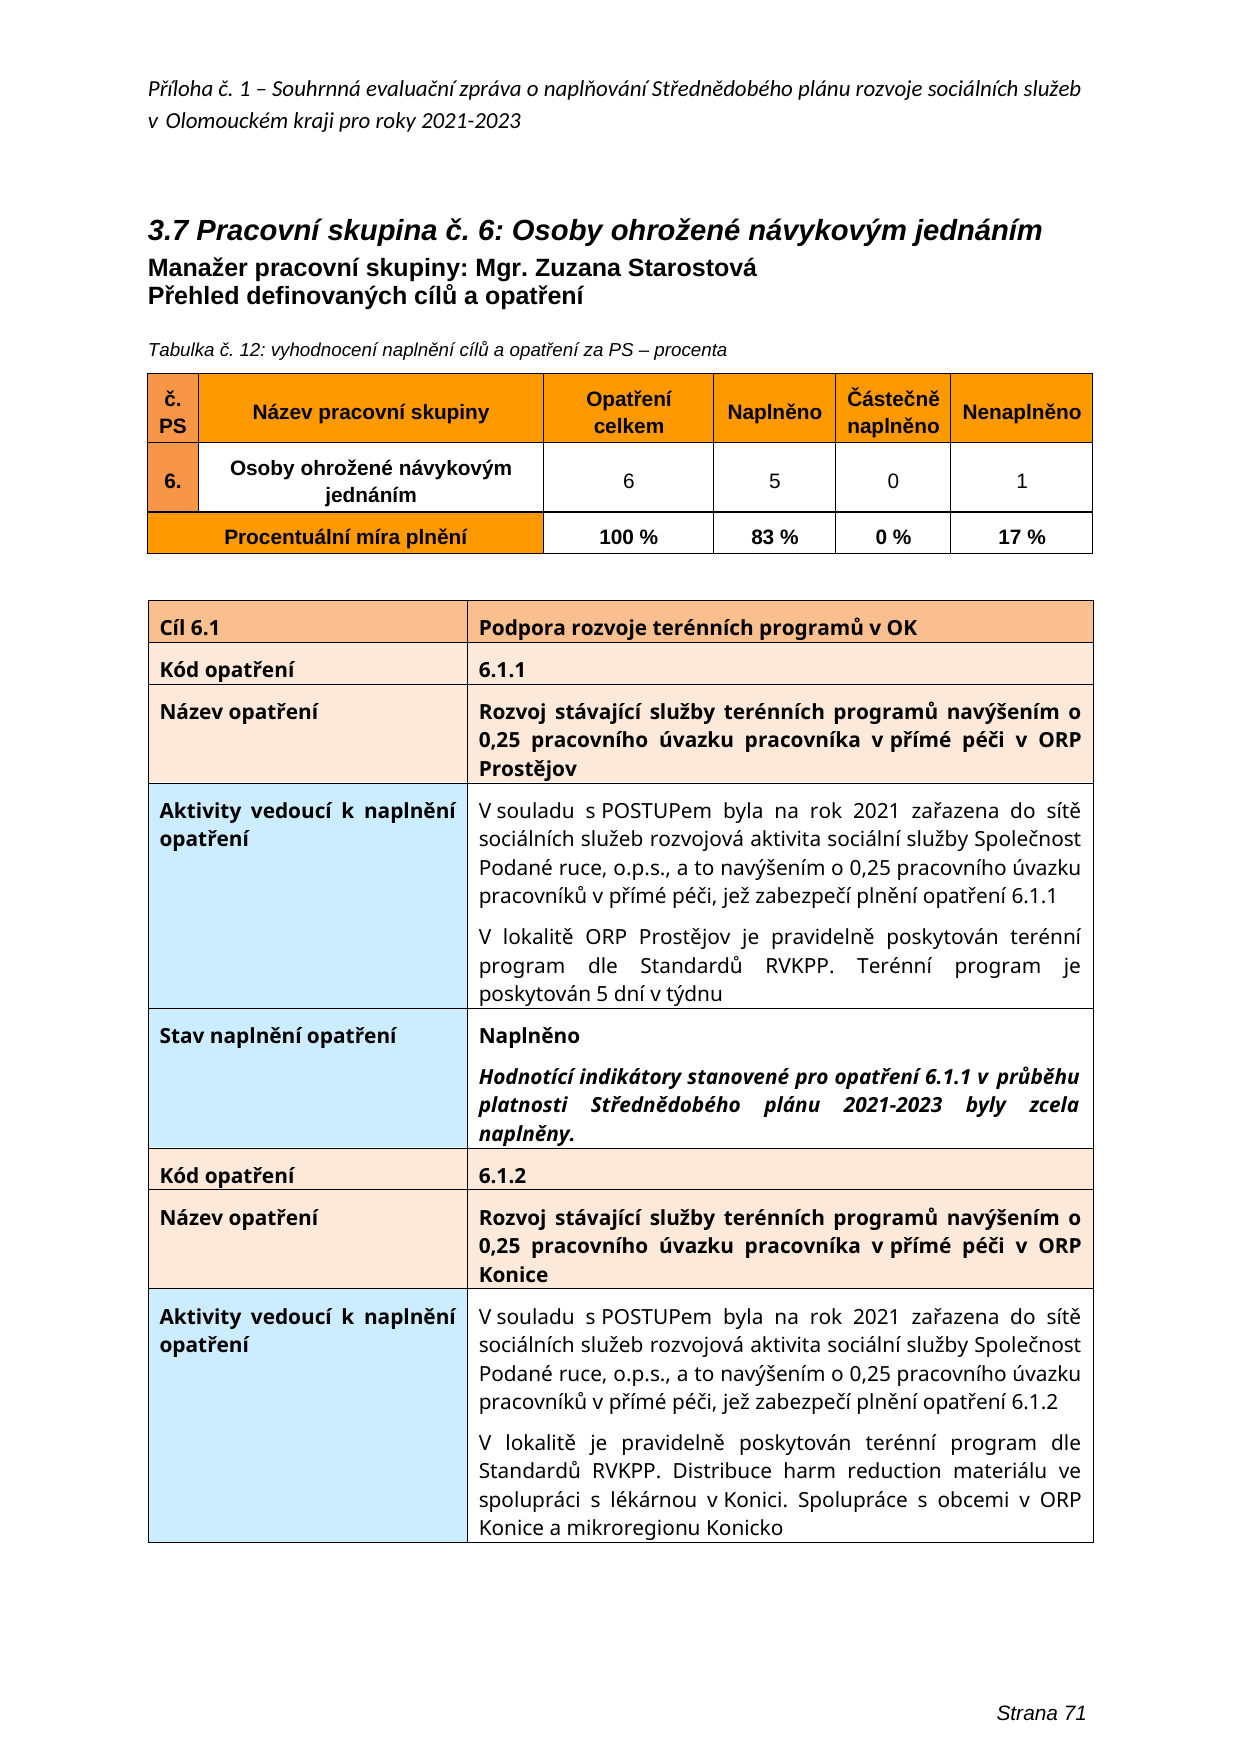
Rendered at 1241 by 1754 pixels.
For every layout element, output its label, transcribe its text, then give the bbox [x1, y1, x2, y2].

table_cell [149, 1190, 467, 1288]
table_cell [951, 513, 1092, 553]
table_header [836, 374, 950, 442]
text Přehled definovaných cílů a opatření [148, 281, 1093, 310]
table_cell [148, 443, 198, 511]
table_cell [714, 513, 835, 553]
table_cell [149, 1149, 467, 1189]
text Tabulka č. 12: vyhodnocení naplnění cílů a opatření za PS – procenta [148, 339, 1093, 360]
table_header Název pracovní skupiny [199, 374, 543, 442]
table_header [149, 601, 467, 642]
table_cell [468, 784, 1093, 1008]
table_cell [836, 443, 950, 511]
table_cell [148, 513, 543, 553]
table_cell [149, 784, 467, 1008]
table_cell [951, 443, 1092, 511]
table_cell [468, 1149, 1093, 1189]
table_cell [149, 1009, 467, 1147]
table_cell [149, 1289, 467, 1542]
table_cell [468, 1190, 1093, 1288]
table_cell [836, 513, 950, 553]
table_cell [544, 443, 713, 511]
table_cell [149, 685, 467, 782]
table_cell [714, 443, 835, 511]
table_header Opatření celkem [544, 374, 713, 442]
table_header č. PS [148, 374, 198, 442]
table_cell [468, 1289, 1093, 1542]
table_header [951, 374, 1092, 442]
text Manažer pracovní skupiny: Mgr. Zuzana Starostová [148, 252, 1093, 281]
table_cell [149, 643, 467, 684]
table_header Naplněno [714, 374, 835, 442]
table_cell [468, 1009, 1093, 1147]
subtitle 3.7 Pracovní skupina č. 6: Osoby ohrožené návykovým jednáním [148, 213, 1093, 246]
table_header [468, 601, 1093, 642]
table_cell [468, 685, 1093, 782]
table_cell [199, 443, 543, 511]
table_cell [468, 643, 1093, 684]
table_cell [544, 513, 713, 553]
